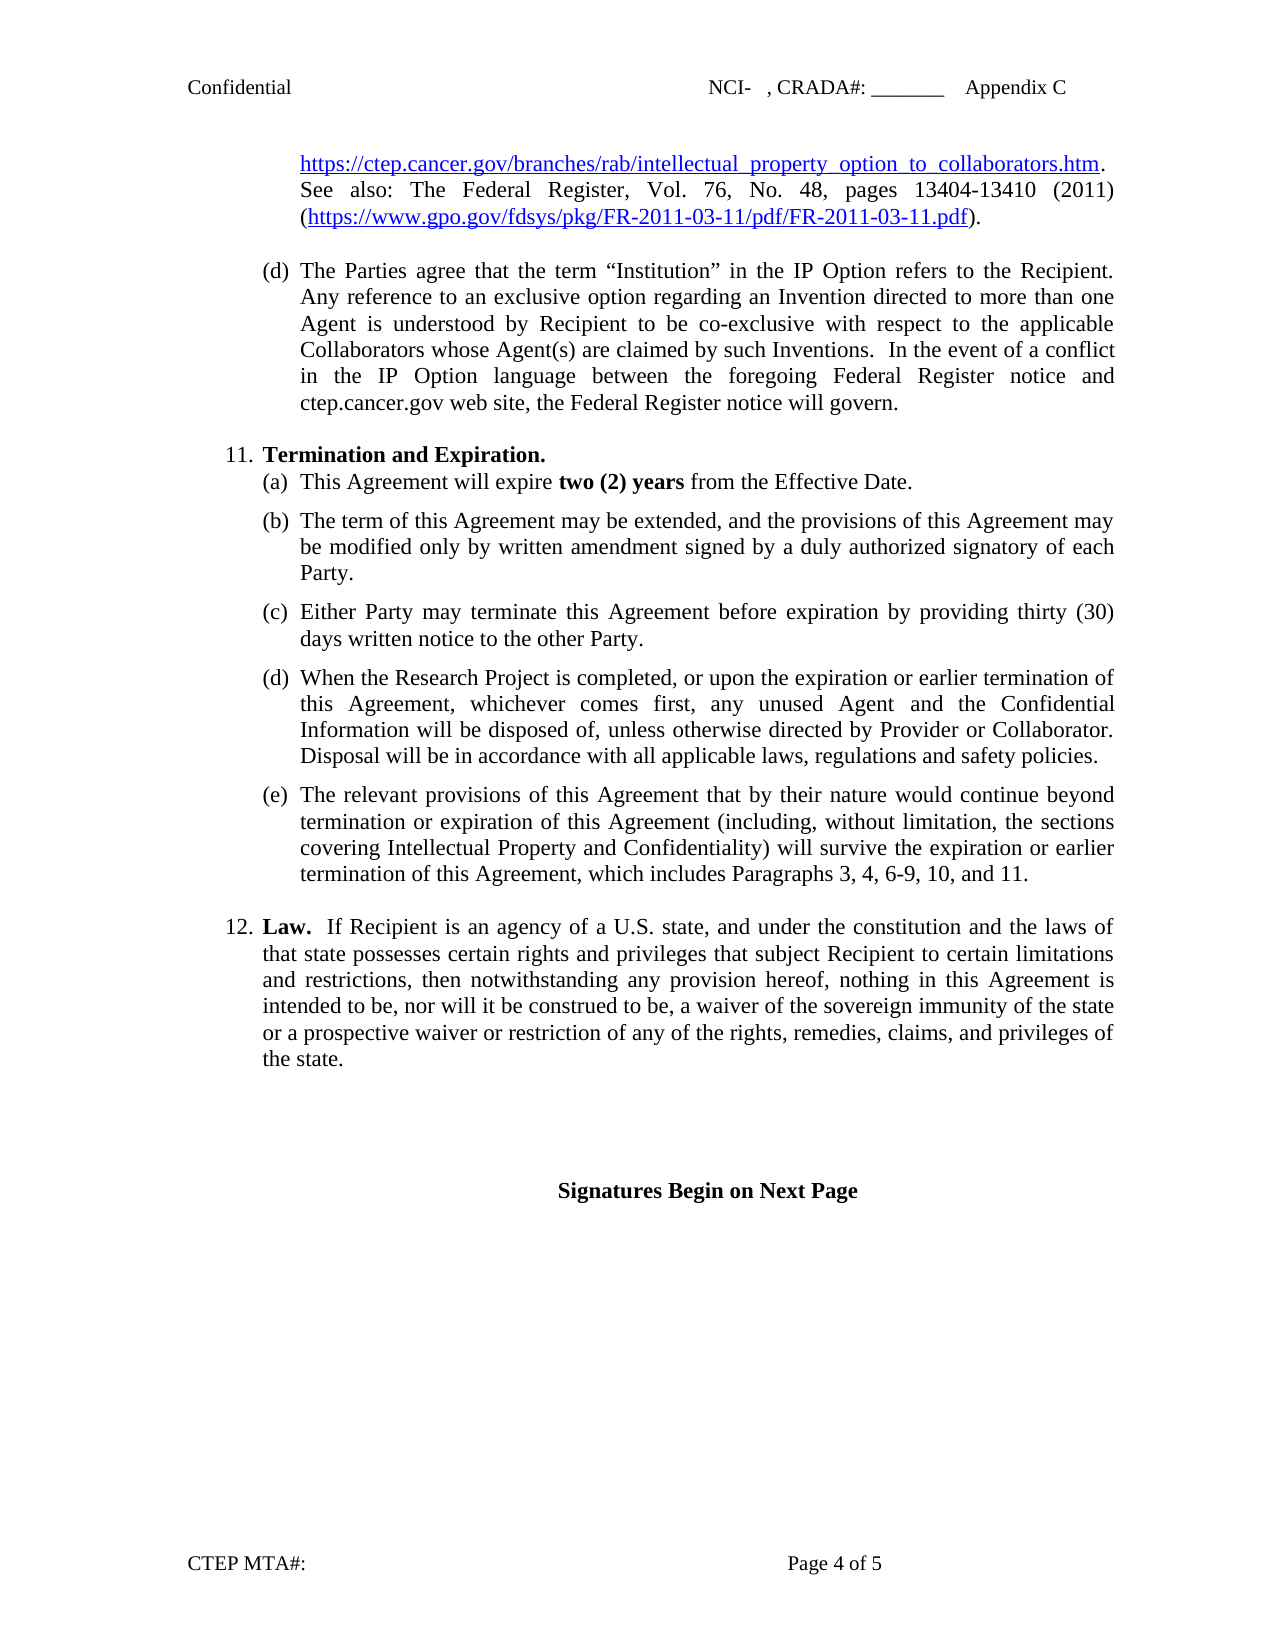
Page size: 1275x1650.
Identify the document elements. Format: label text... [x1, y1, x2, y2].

list This Agreement will expire two (2) years from the Effective Date. [262, 468, 1116, 494]
text Signatures Begin on Next Page [300, 1177, 1116, 1203]
list The term of this Agreement may be extended, and the provisions of this Agreement may be modified only by written amendment signed by a duly authorized signatory of each Party. [262, 507, 1116, 586]
list Either Party may terminate this Agreement before expiration by providing thirty (30) days written notice to the other Party. [262, 598, 1116, 651]
list The relevant provisions of this Agreement that by their nature would continue beyond termination or expiration of this Agreement (including, without limitation, the sections covering Intellectual Property and Confidentiality) will survive the expiration or earlier termination of this Agreement, which includes Paragraphs 3, 4, 6-9, 10, and 11. [262, 781, 1116, 887]
list Law. If Recipient is an agency of a U.S. state, and under the constitution and the laws of that state possesses certain rights and privileges that subject Recipient to certain limitations and restrictions, then notwithstanding any provision hereof, nothing in this Agreement is intended to be, nor will it be construed to be, a waiver of the sovereign immunity of the state or a prospective waiver or restriction of any of the rights, remedies, claims, and privileges of the state. [225, 913, 1116, 1071]
list The Parties agree that the term “Institution” in the IP Option refers to the Recipient. Any reference to an exclusive option regarding an Invention directed to more than one Agent is understood by Recipient to be co-exclusive with respect to the applicable Collaborators whose Agent(s) are claimed by such Inventions. In the event of a conflict in the IP Option language between the foregoing Federal Register notice and ctep.cancer.gov web site, the Federal Register notice will govern. [262, 257, 1116, 415]
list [262, 150, 1116, 229]
list When the Research Project is completed, or upon the expiration or earlier termination of this Agreement, whichever comes first, any unused Agent and the Confidential Information will be disposed of, unless otherwise directed by Provider or Collaborator. Disposal will be in accordance with all applicable laws, regulations and safety policies. [262, 663, 1116, 769]
list Termination and Expiration. [225, 442, 1116, 468]
